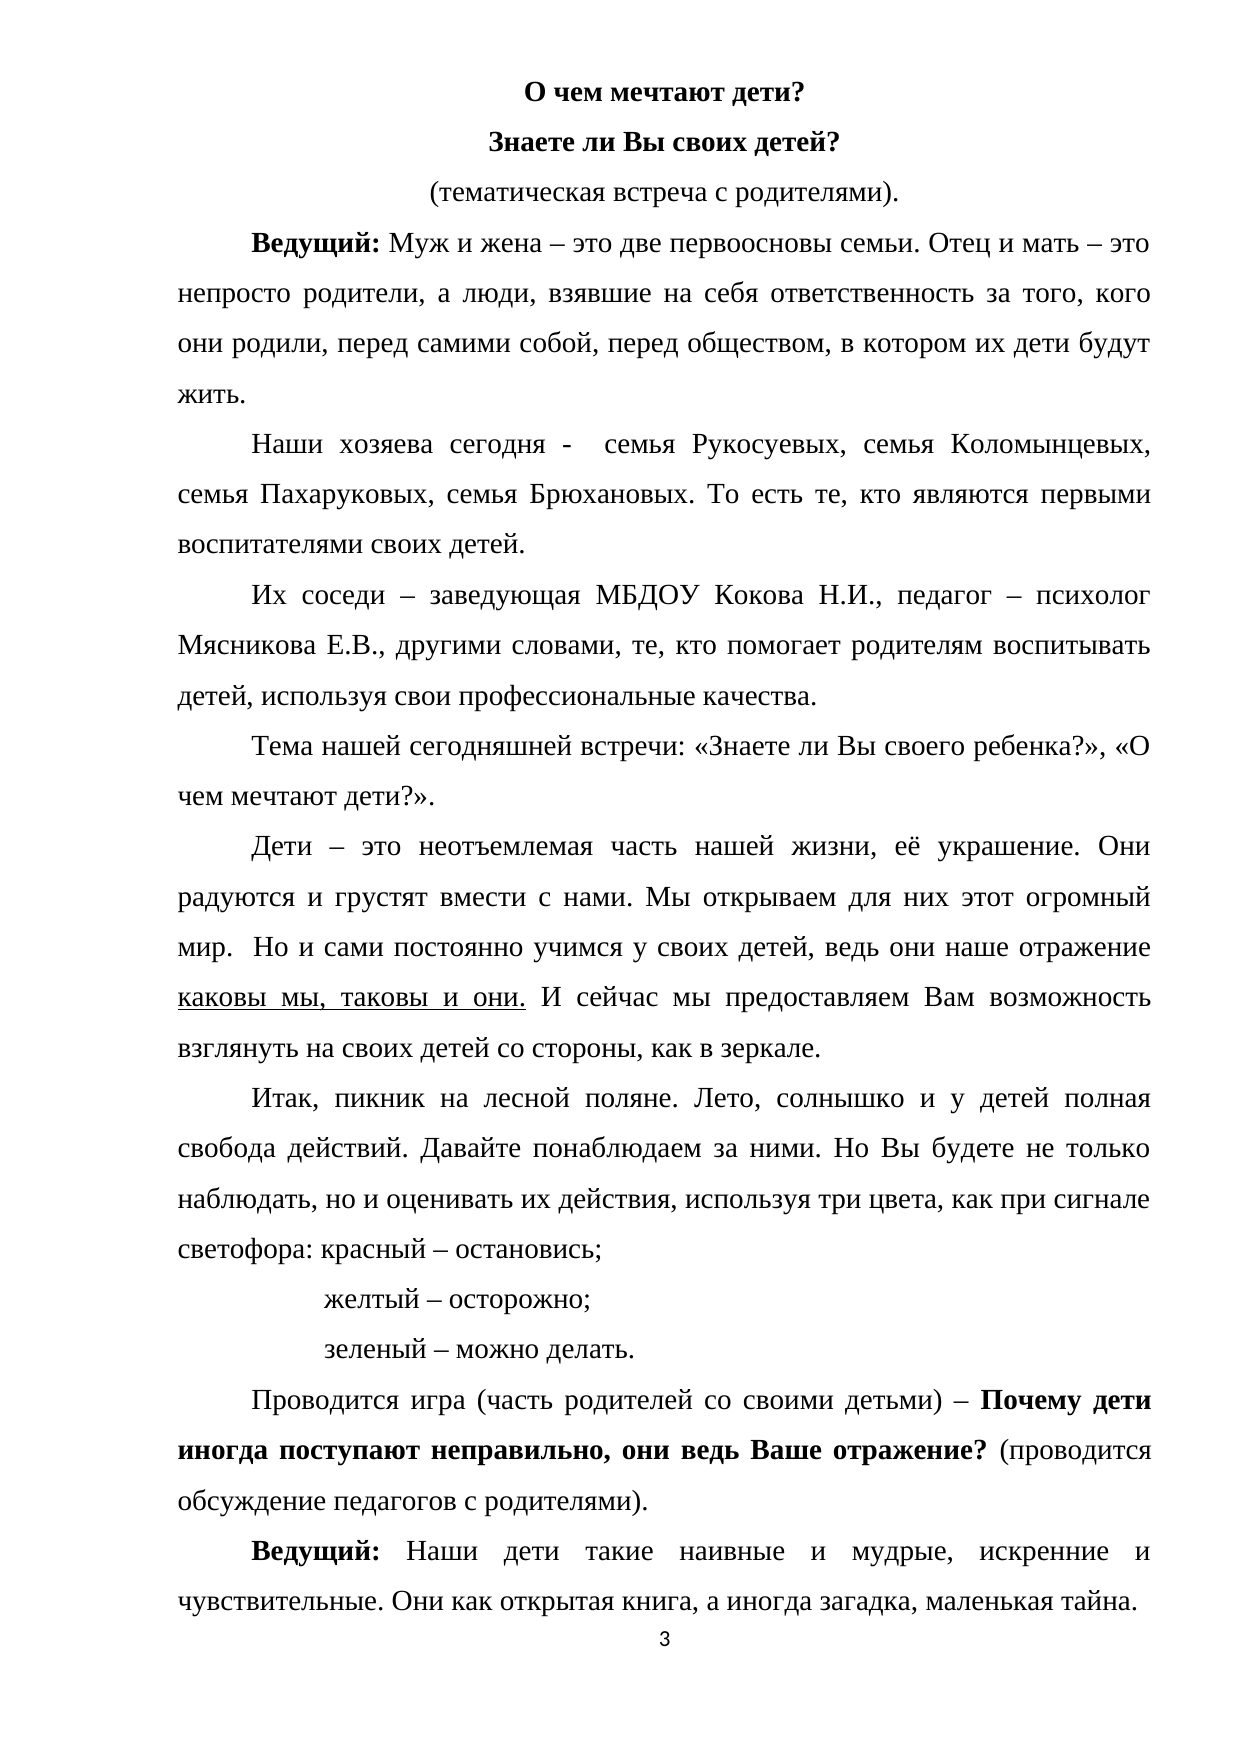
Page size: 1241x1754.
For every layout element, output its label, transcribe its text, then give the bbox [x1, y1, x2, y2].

text зеленый – можно делать. [177, 1332, 1152, 1365]
text Дети – это неотъемлемая часть нашей жизни, её украшение. Они радуются и грустят вмести с нами. Мы открываем для них этот огромный мир. Но и сами постоянно учимся у своих детей, ведь они наше отражение каковы мы, таковы и они. И сейчас мы предоставляем Вам возможность взглянуть на своих детей со стороны, как в зеркале. [177, 828, 1152, 1063]
text Их соседи – заведующая МБДОУ Кокова Н.И., педагог – психолог Мясникова Е.В., другими словами, те, кто помогает родителям воспитывать детей, используя свои профессиональные качества. [177, 577, 1152, 711]
text Наши хозяева сегодня - семья Рукосуевых, семья Коломынцевых, семья Пахаруковых, семья Брюхановых. То есть те, кто являются первыми воспитателями своих детей. [177, 426, 1152, 560]
text Тема нашей сегодняшней встречи: «Знаете ли Вы своего ребенка?», «О чем мечтают дети?». [177, 728, 1152, 812]
text Знаете ли Вы своих детей? [177, 124, 1152, 158]
text (тематическая встреча с родителями). [177, 174, 1152, 208]
text О чем мечтают дети? [177, 74, 1152, 107]
text желтый – осторожно; [177, 1281, 1152, 1315]
text Ведущий: Наши дети такие наивные и мудрые, искренние и чувствительные. Они как открытая книга, а иногда загадка, маленькая тайна. [177, 1533, 1152, 1617]
text Ведущий: Муж и жена – это две первоосновы семьи. Отец и мать – это непросто родители, а люди, взявшие на себя ответственность за того, кого они родили, перед самими собой, перед обществом, в котором их дети будут жить. [177, 225, 1152, 409]
text Проводится игра (часть родителей со своими детьми) – Почему дети иногда поступают неправильно, они ведь Ваше отражение? (проводится обсуждение педагогов с родителями). [177, 1382, 1152, 1516]
text Итак, пикник на лесной поляне. Лето, солнышко и у детей полная свобода действий. Давайте понаблюдаем за ними. Но Вы будете не только наблюдать, но и оценивать их действия, используя три цвета, как при сигнале светофора: красный – остановись; [177, 1080, 1152, 1264]
